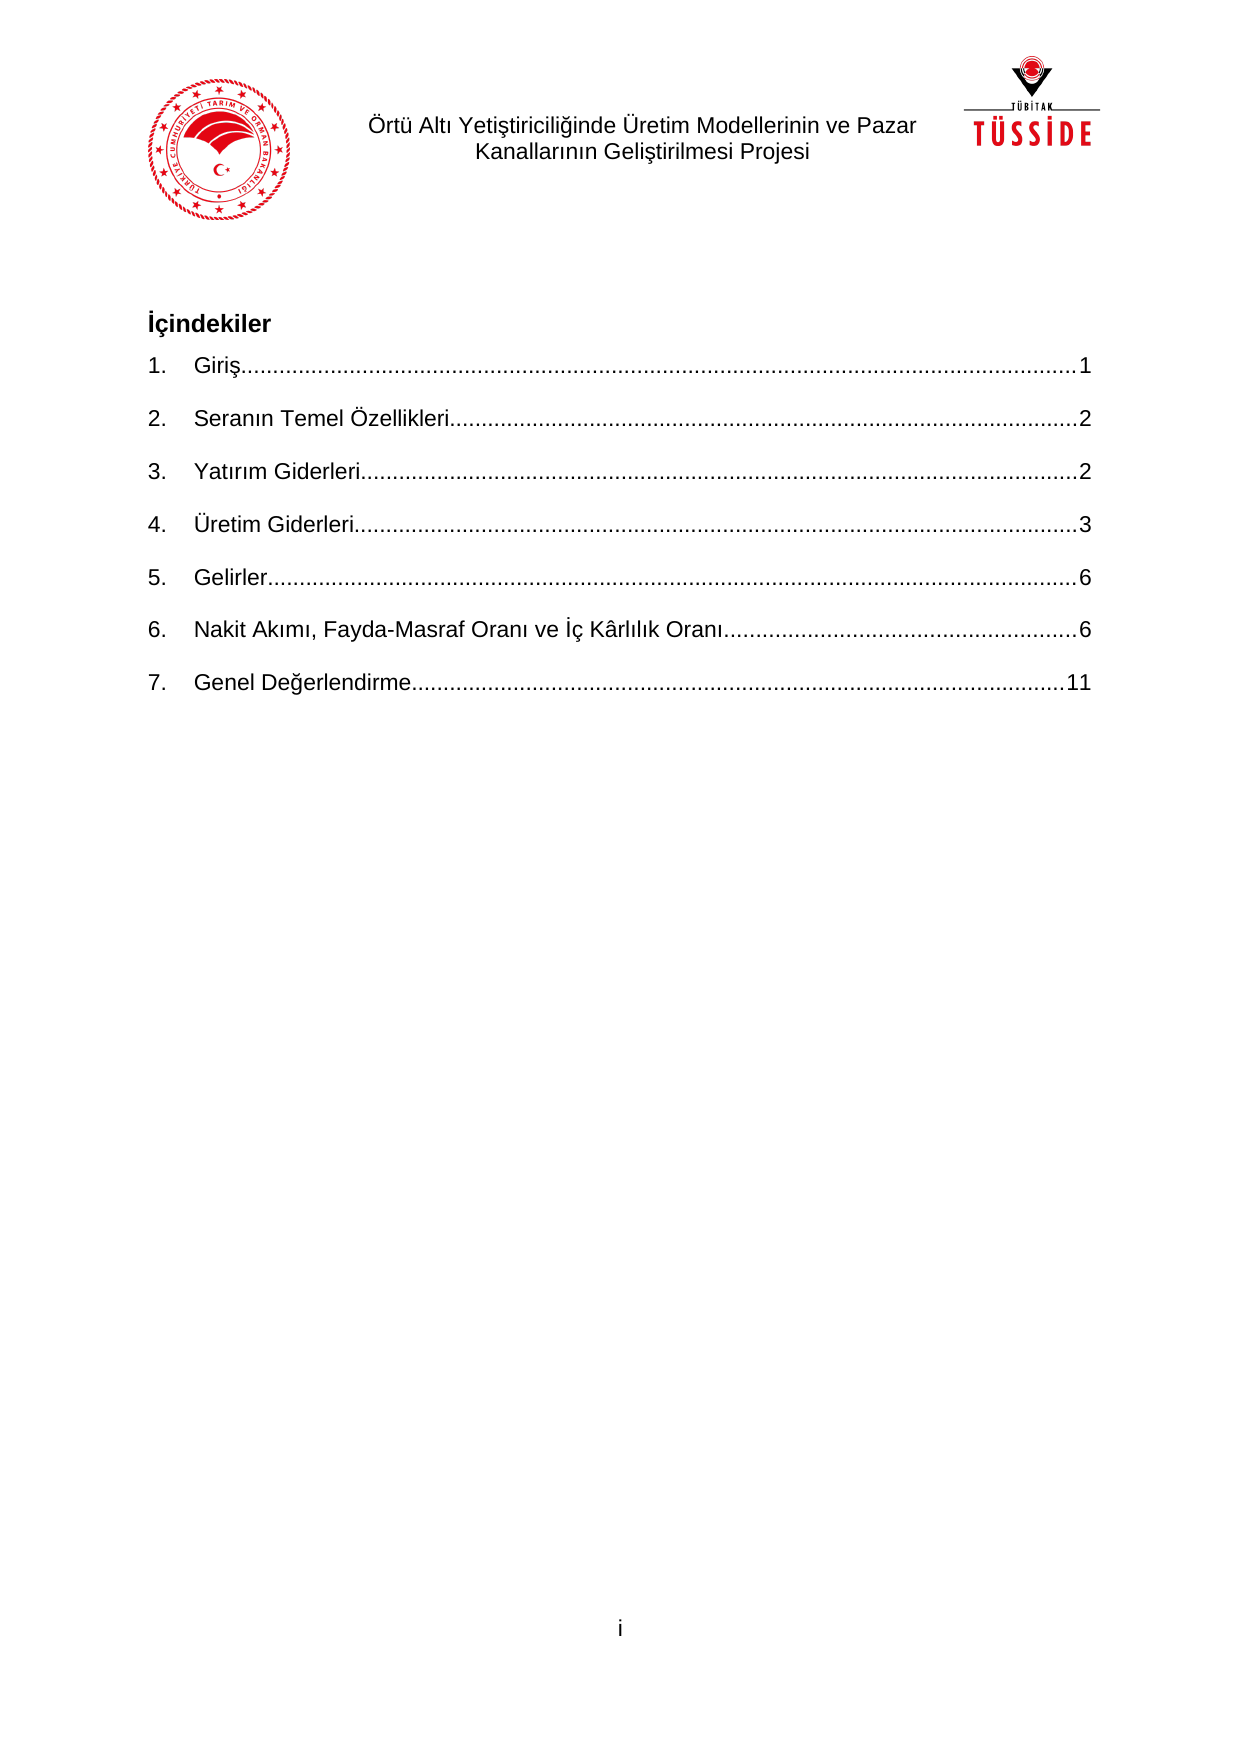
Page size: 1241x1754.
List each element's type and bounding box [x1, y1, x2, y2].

picture [148, 79, 290, 220]
picture [963, 56, 1101, 146]
